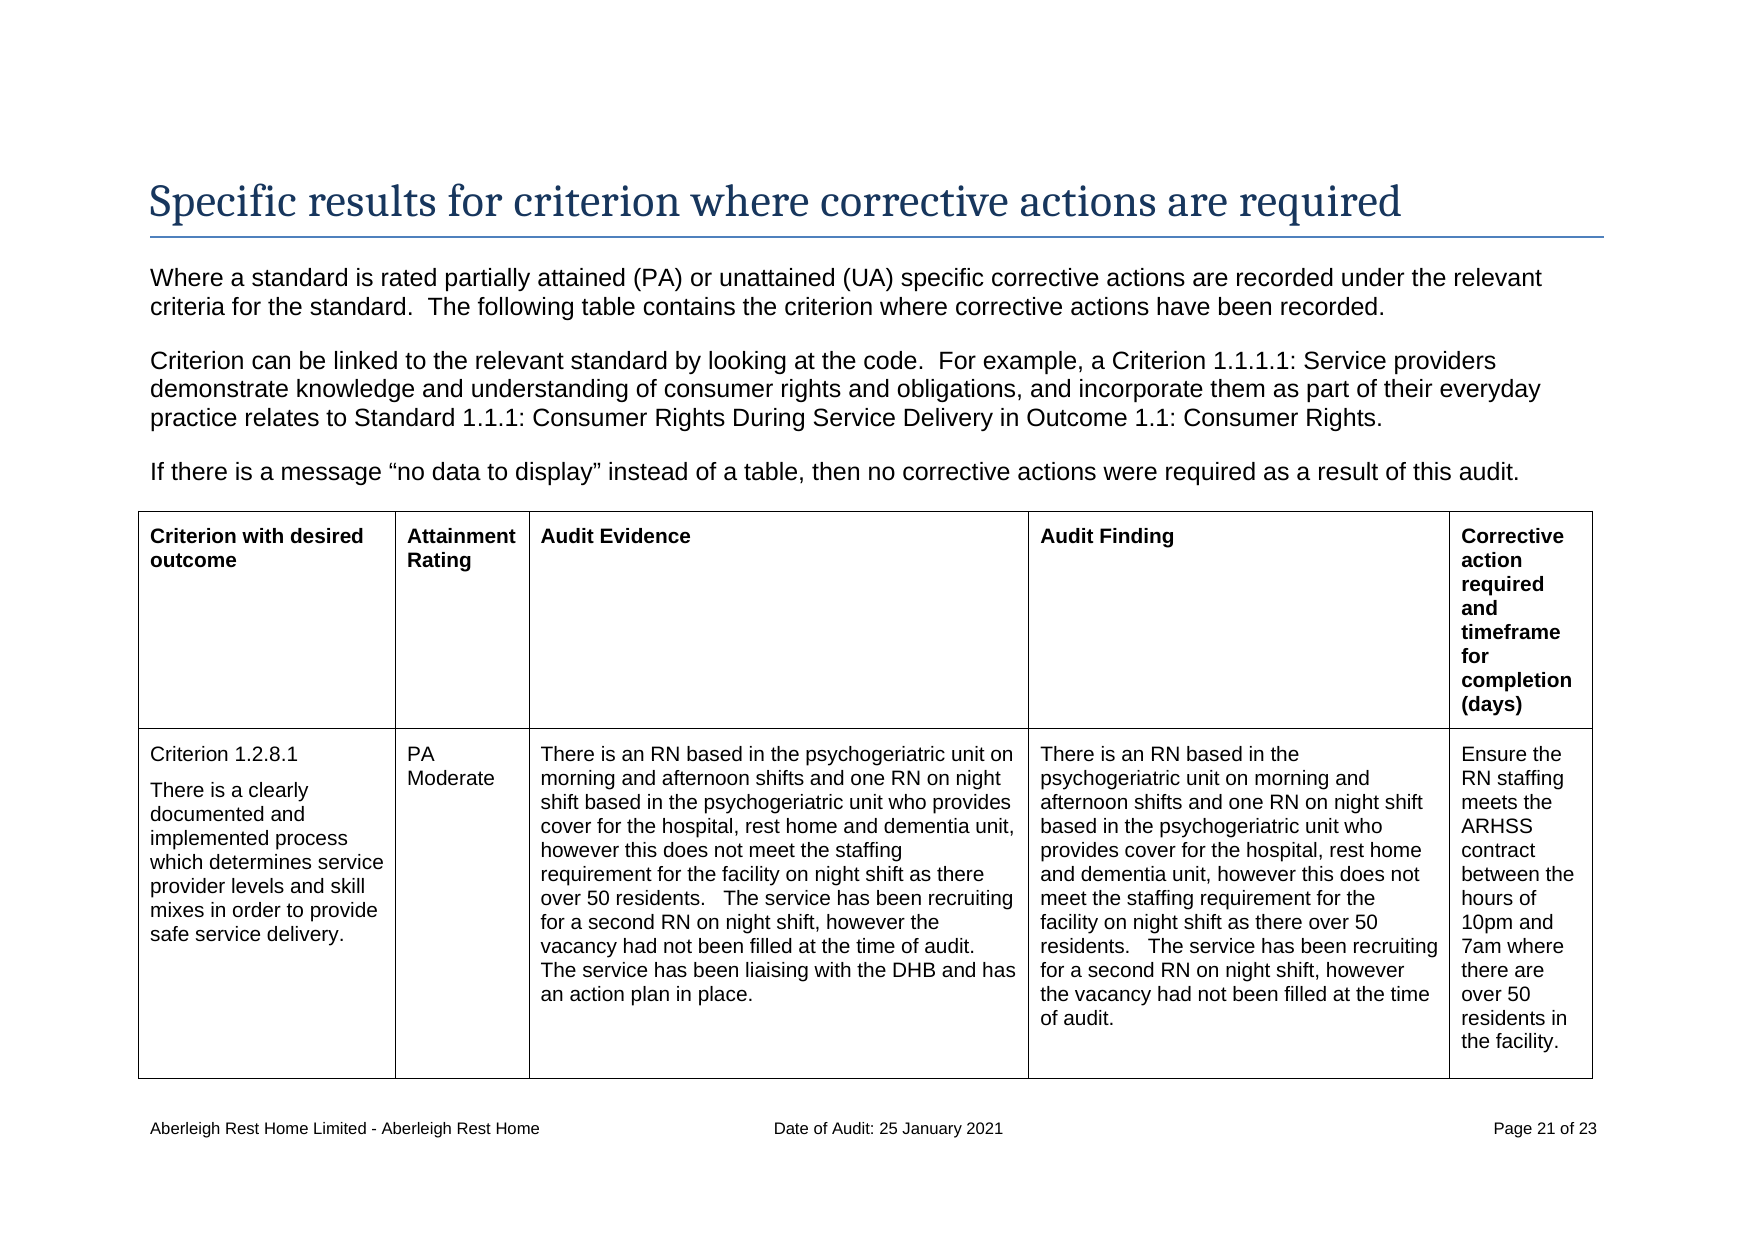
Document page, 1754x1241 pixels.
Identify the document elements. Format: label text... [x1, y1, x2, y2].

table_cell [139, 729, 395, 1078]
text Where a standard is rated partially attained (PA) or unattained (UA) specific corrective actions are recorded under the relevant criteria for the standard. The following table contains the criterion where corrective actions have been recorded. [150, 263, 1604, 321]
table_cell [530, 729, 1028, 1078]
subtitle Specific results for criterion where corrective actions are required [150, 175, 1604, 236]
table_cell PA Moderate [396, 729, 529, 1078]
table_header Attainment Rating [396, 512, 529, 728]
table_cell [1029, 729, 1449, 1078]
text If there is a message “no data to display” instead of a table, then no corrective actions were required as a result of this audit. [150, 457, 1604, 486]
table_header Audit Evidence [530, 512, 1028, 728]
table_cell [1450, 729, 1592, 1078]
text Criterion can be linked to the relevant standard by looking at the code. For example, a Criterion 1.1.1.1: Service providers demonstrate knowledge and understanding of consumer rights and obligations, and incorporate them as part of their everyday practice relates to Standard 1.1.1: Consumer Rights During Service Delivery in Outcome 1.1: Consumer Rights. [150, 346, 1604, 432]
table_header Criterion with desired outcome [139, 512, 395, 728]
table_header Corrective action required and timeframe for completion (days) [1450, 512, 1592, 728]
table_header Audit Finding [1029, 512, 1449, 728]
